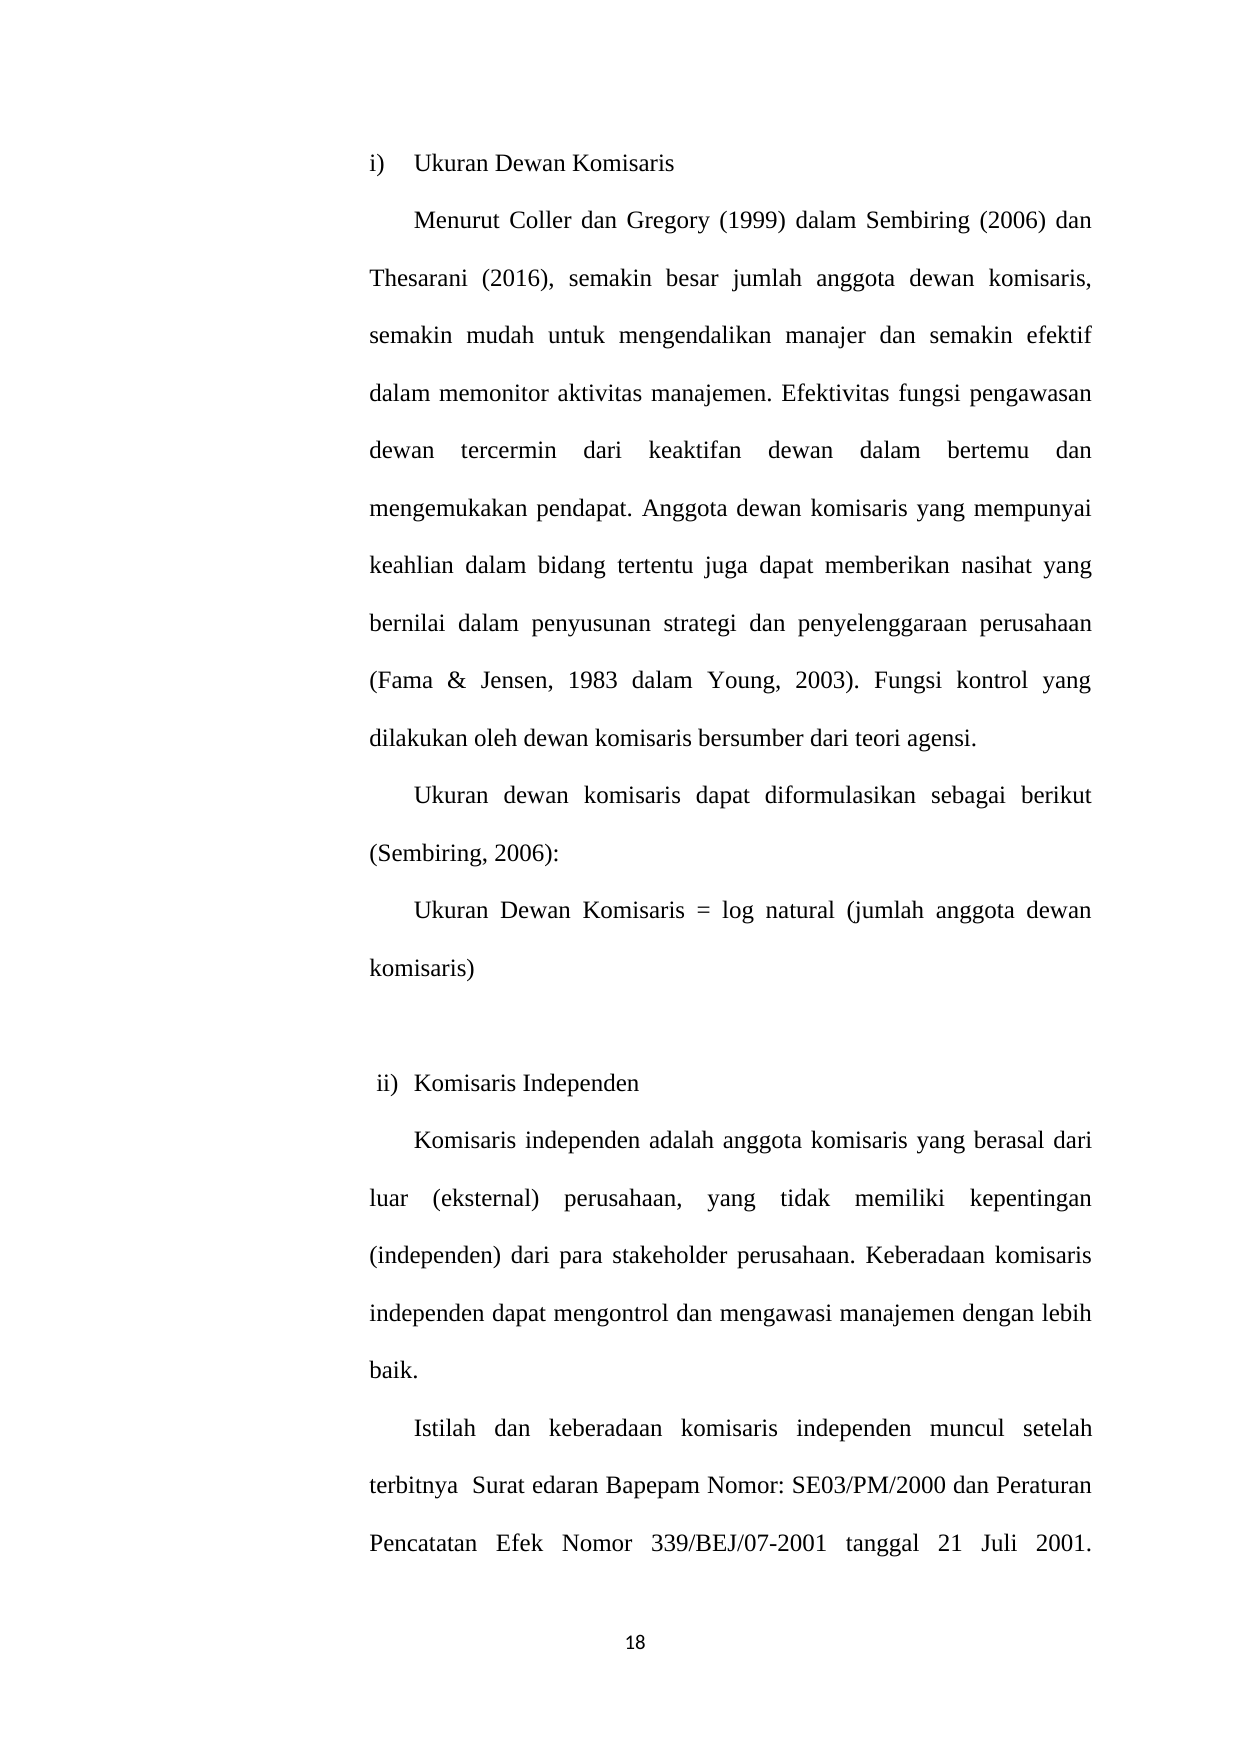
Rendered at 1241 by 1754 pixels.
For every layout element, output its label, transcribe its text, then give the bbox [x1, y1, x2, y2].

list Ukuran Dewan Komisaris [369, 148, 1092, 176]
list Ukuran dewan komisaris dapat diformulasikan sebagai berikut (Sembiring, 2006): [369, 780, 1092, 866]
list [369, 1413, 1092, 1556]
list Komisaris independen adalah anggota komisaris yang berasal dari luar (eksternal) perusahaan, yang tidak memiliki kepentingan (independen) dari para stakeholder perusahaan. Keberadaan komisaris independen dapat mengontrol dan mengawasi manajemen dengan lebih baik. [369, 1125, 1092, 1384]
list Menurut Coller dan Gregory (1999) dalam Sembiring (2006) dan Thesarani (2016), semakin besar jumlah anggota dewan komisaris, semakin mudah untuk mengendalikan manajer dan semakin efektif dalam memonitor aktivitas manajemen. Efektivitas fungsi pengawasan dewan tercermin dari keaktifan dewan dalam bertemu dan mengemukakan pendapat. Anggota dewan komisaris yang mempunyai keahlian dalam bidang tertentu juga dapat memberikan nasihat yang bernilai dalam penyusunan strategi dan penyelenggaraan perusahaan (Fama & Jensen, 1983 dalam Young, 2003). Fungsi kontrol yang dilakukan oleh dewan komisaris bersumber dari teori agensi. [369, 205, 1092, 751]
list Komisaris Independen [376, 1068, 1092, 1096]
list Ukuran Dewan Komisaris = log natural (jumlah anggota dewan komisaris) [369, 895, 1092, 981]
